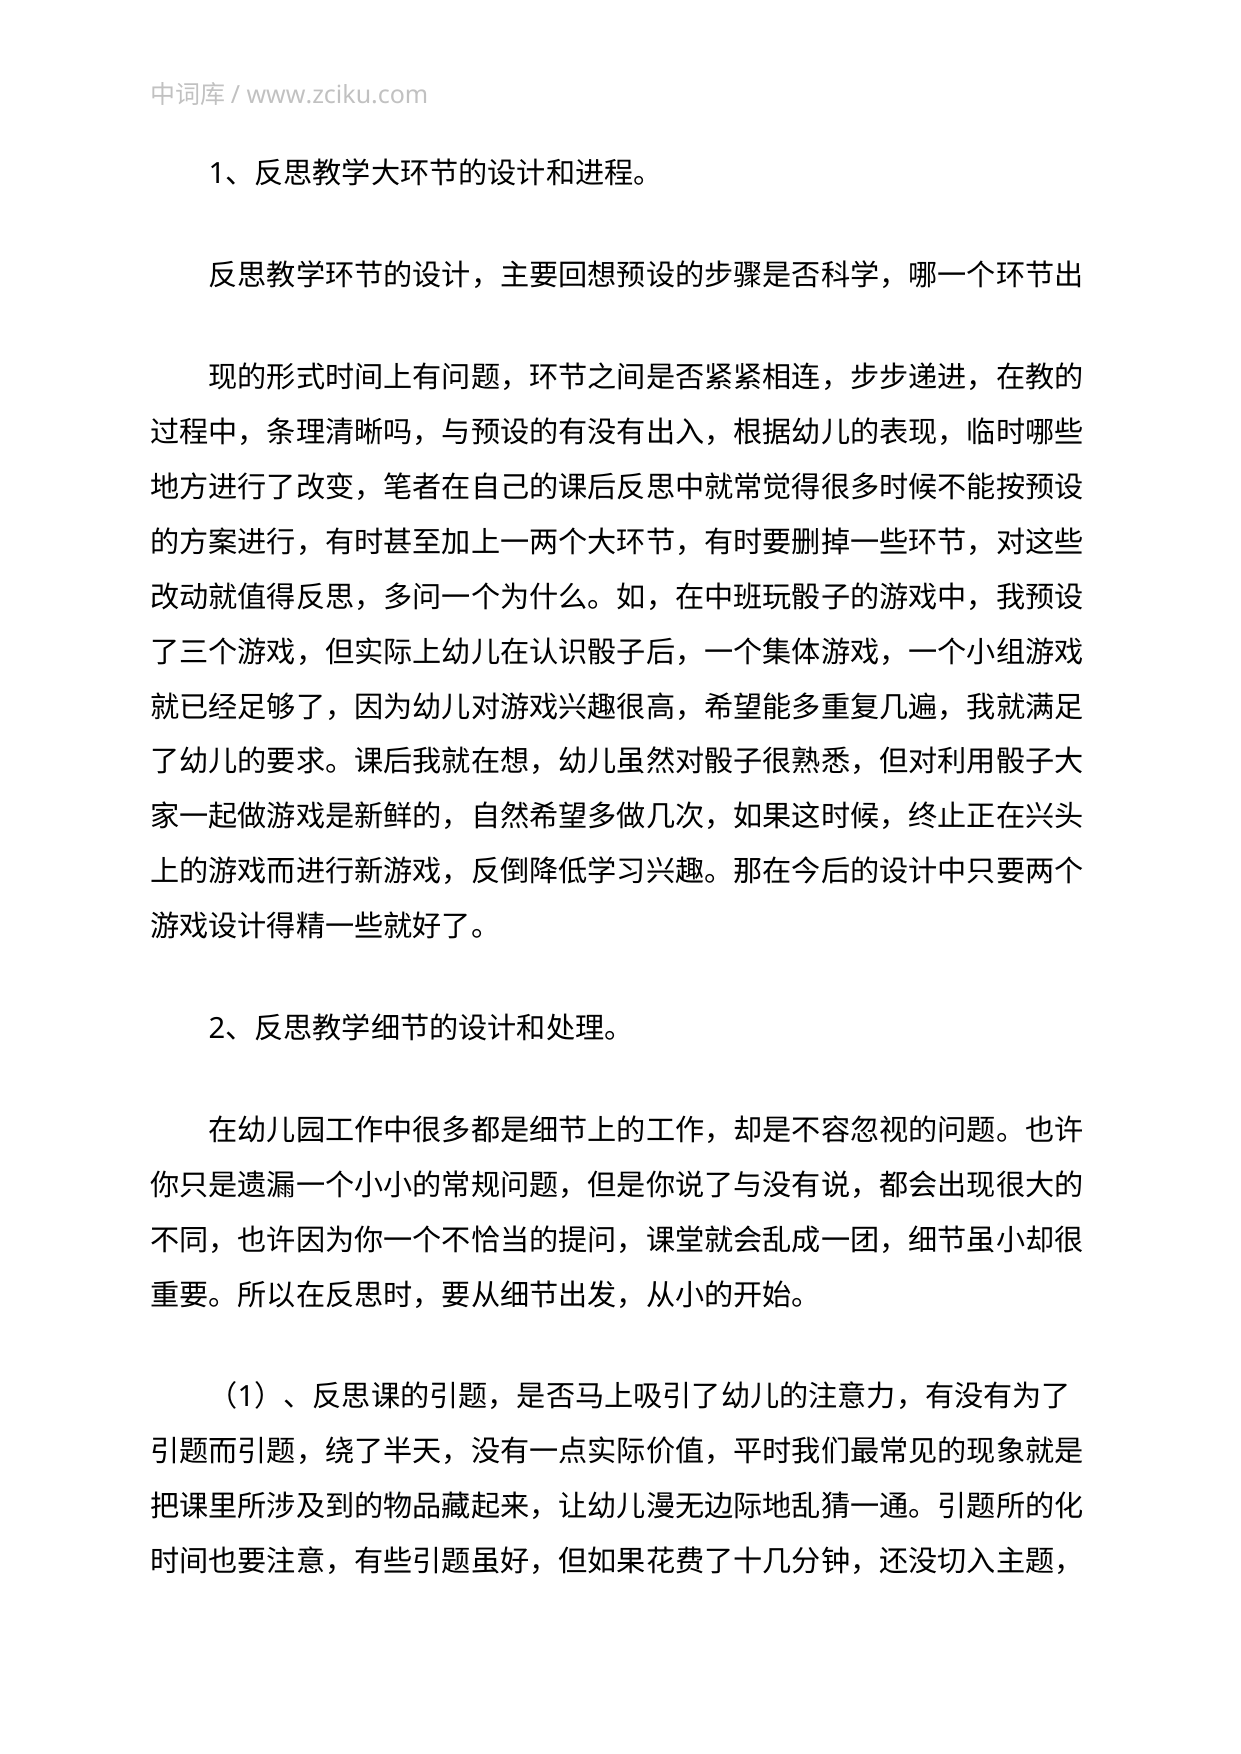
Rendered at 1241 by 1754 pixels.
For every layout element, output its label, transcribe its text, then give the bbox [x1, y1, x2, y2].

text 在幼儿园工作中很多都是细节上的工作，却是不容忽视的问题。也许你只是遗漏一个小小的常规问题，但是你说了与没有说，都会出现很大的不同，也许因为你一个不恰当的提问，课堂就会乱成一团，细节虽小却很重要。所以在反思时，要从细节出发，从小的开始。 [150, 1106, 1090, 1313]
text 现的形式时间上有问题，环节之间是否紧紧相连，步步递进，在教的过程中，条理清晰吗，与预设的有没有出入，根据幼儿的表现，临时哪些地方进行了改变，笔者在自己的课后反思中就常觉得很多时候不能按预设的方案进行，有时甚至加上一两个大环节，有时要删掉一些环节，对这些改动就值得反思，多问一个为什么。如，在中班玩骰子的游戏中，我预设了三个游戏，但实际上幼儿在认识骰子后，一个集体游戏，一个小组游戏就已经足够了，因为幼儿对游戏兴趣很高，希望能多重复几遍，我就满足了幼儿的要求。课后我就在想，幼儿虽然对骰子很熟悉，但对利用骰子大家一起做游戏是新鲜的，自然希望多做几次，如果这时候，终止正在兴头上的游戏而进行新游戏，反倒降低学习兴趣。那在今后的设计中只要两个游戏设计得精一些就好了。 [150, 354, 1090, 945]
text 2、反思教学细节的设计和处理。 [150, 1004, 1090, 1047]
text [150, 1373, 1090, 1580]
text 反思教学环节的设计，主要回想预设的步骤是否科学，哪一个环节出 [150, 252, 1090, 294]
text 1、反思教学大环节的设计和进程。 [150, 150, 1090, 192]
